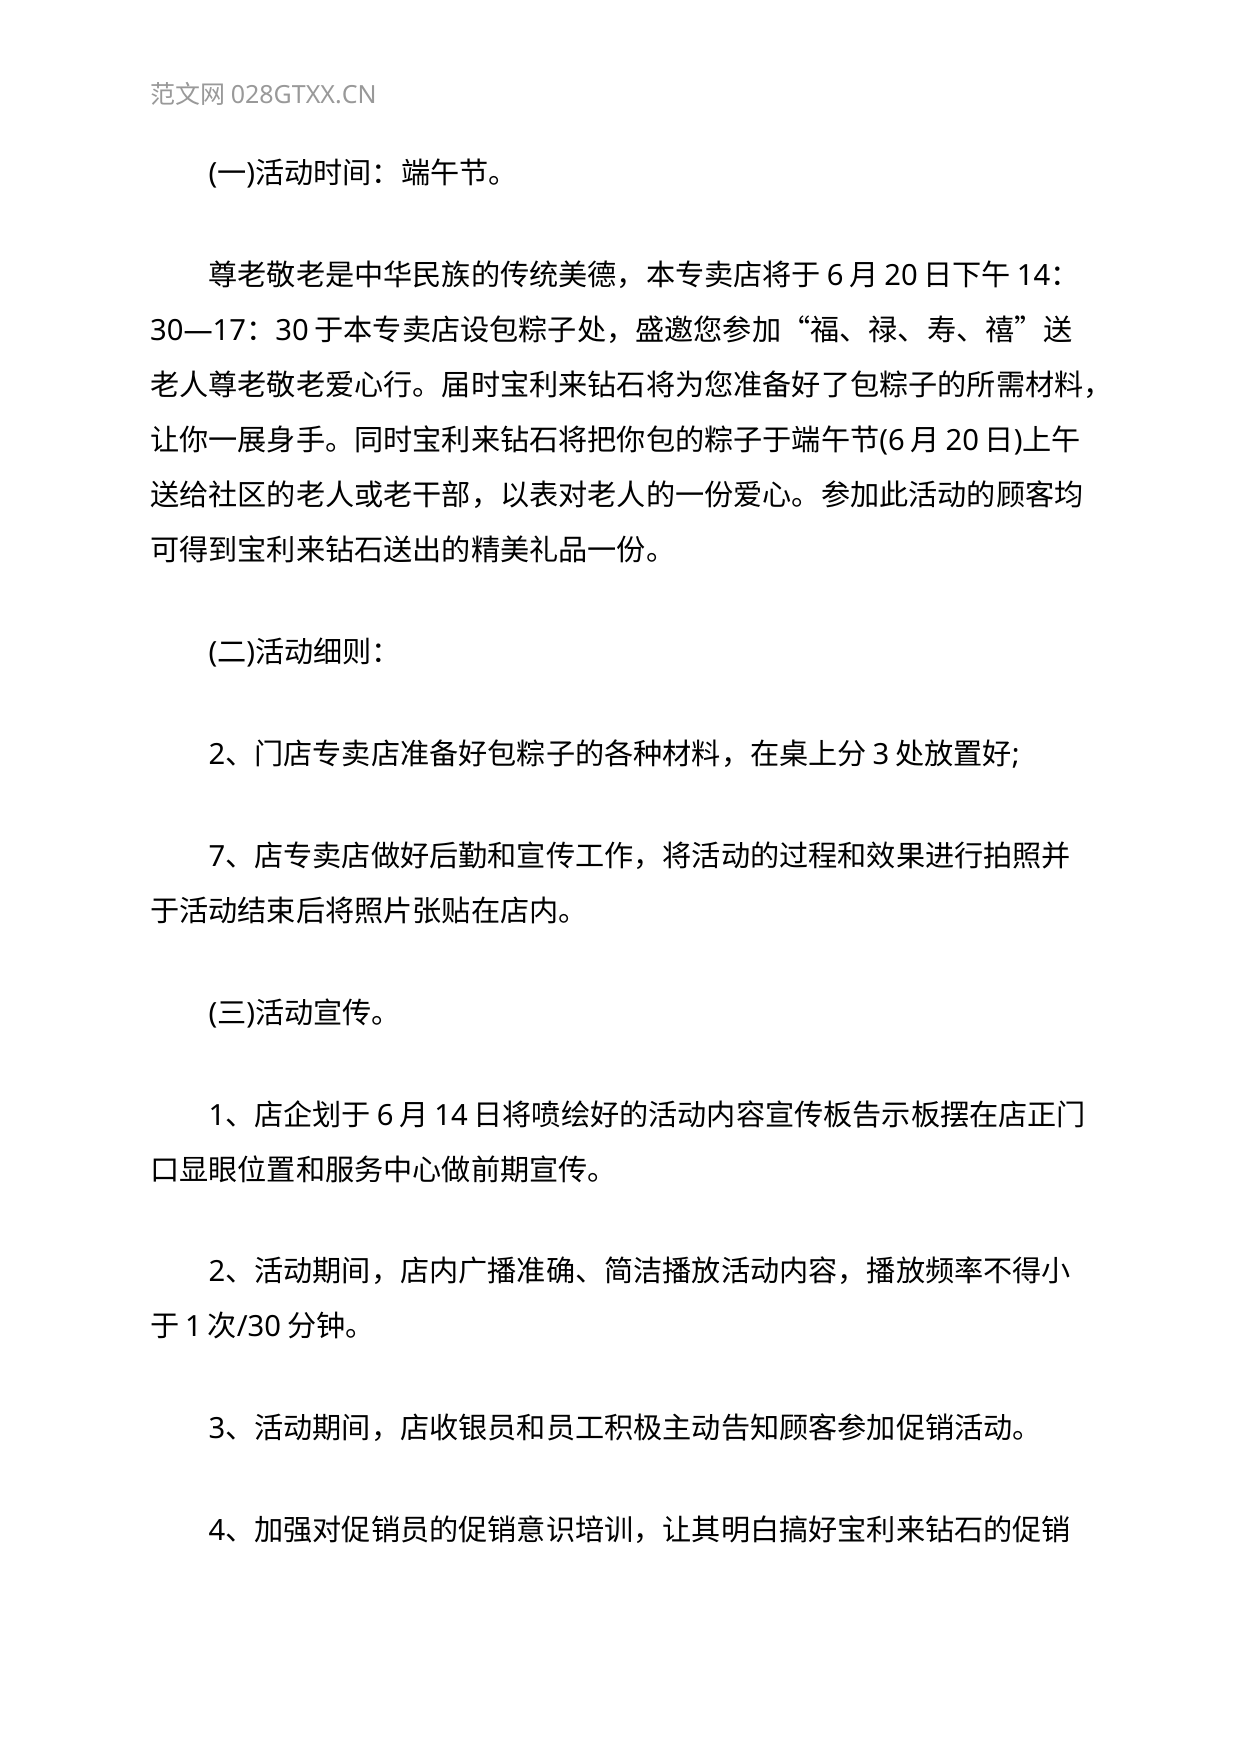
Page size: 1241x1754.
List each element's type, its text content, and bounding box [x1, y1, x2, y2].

text 2、门店专卖店准备好包粽子的各种材料，在桌上分3处放置好; [150, 731, 1090, 773]
text (一)活动时间：端午节。 [150, 150, 1090, 192]
text (三)活动宣传。 [150, 989, 1090, 1032]
text 3、活动期间，店收银员和员工积极主动告知顾客参加促销活动。 [150, 1405, 1090, 1447]
text 2、活动期间，店内广播准确、简洁播放活动内容，播放频率不得小于1次/30分钟。 [150, 1248, 1090, 1345]
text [150, 1507, 1090, 1549]
text (二)活动细则： [150, 628, 1090, 671]
text 尊老敬老是中华民族的传统美德，本专卖店将于6月20日下午14：30—17：30于本专卖店设包粽子处，盛邀您参加“福、禄、寿、禧”送老人尊老敬老爱心行。届时宝利来钻石将为您准备好了包粽子的所需材料，让你一展身手。同时宝利来钻石将把你包的粽子于端午节(6月20日)上午送给社区的老人或老干部，以表对老人的一份爱心。参加此活动的顾客均可得到宝利来钻石送出的精美礼品一份。 [150, 252, 1090, 569]
text 1、店企划于6月14日将喷绘好的活动内容宣传板告示板摆在店正门口显眼位置和服务中心做前期宣传。 [150, 1091, 1090, 1188]
text 7、店专卖店做好后勤和宣传工作，将活动的过程和效果进行拍照并于活动结束后将照片张贴在店内。 [150, 832, 1090, 930]
